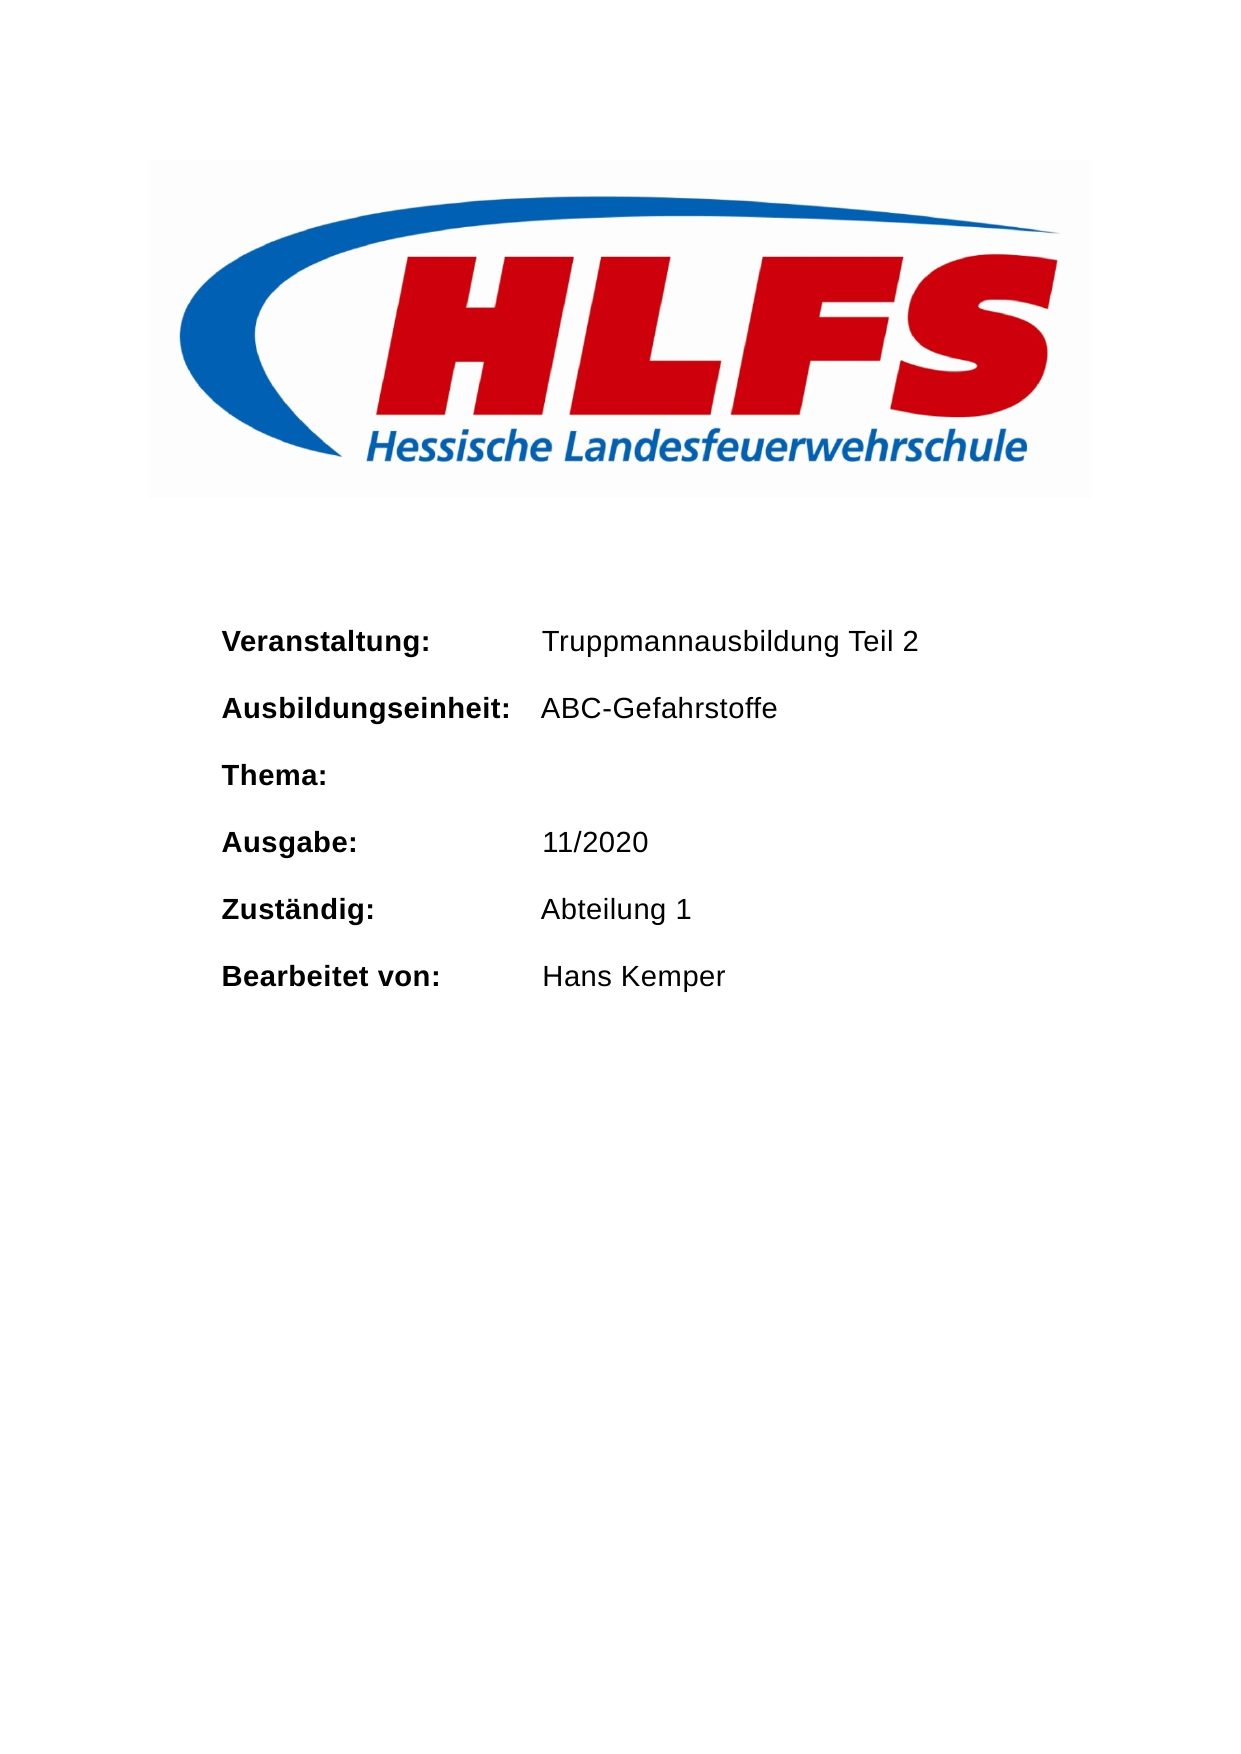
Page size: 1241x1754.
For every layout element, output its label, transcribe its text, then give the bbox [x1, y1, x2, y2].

title Zuständig: Abteilung 1 [221, 892, 1092, 926]
title Ausgabe: 11/2020 [221, 825, 1092, 859]
title Bearbeitet von: Hans Kemper [221, 959, 1092, 993]
title Thema: [221, 758, 1092, 792]
title Veranstaltung: Truppmannausbildung Teil 2 [221, 624, 1092, 657]
title Ausbildungseinheit: ABC-Gefahrstoffe [221, 691, 1092, 724]
picture [147, 160, 1093, 498]
